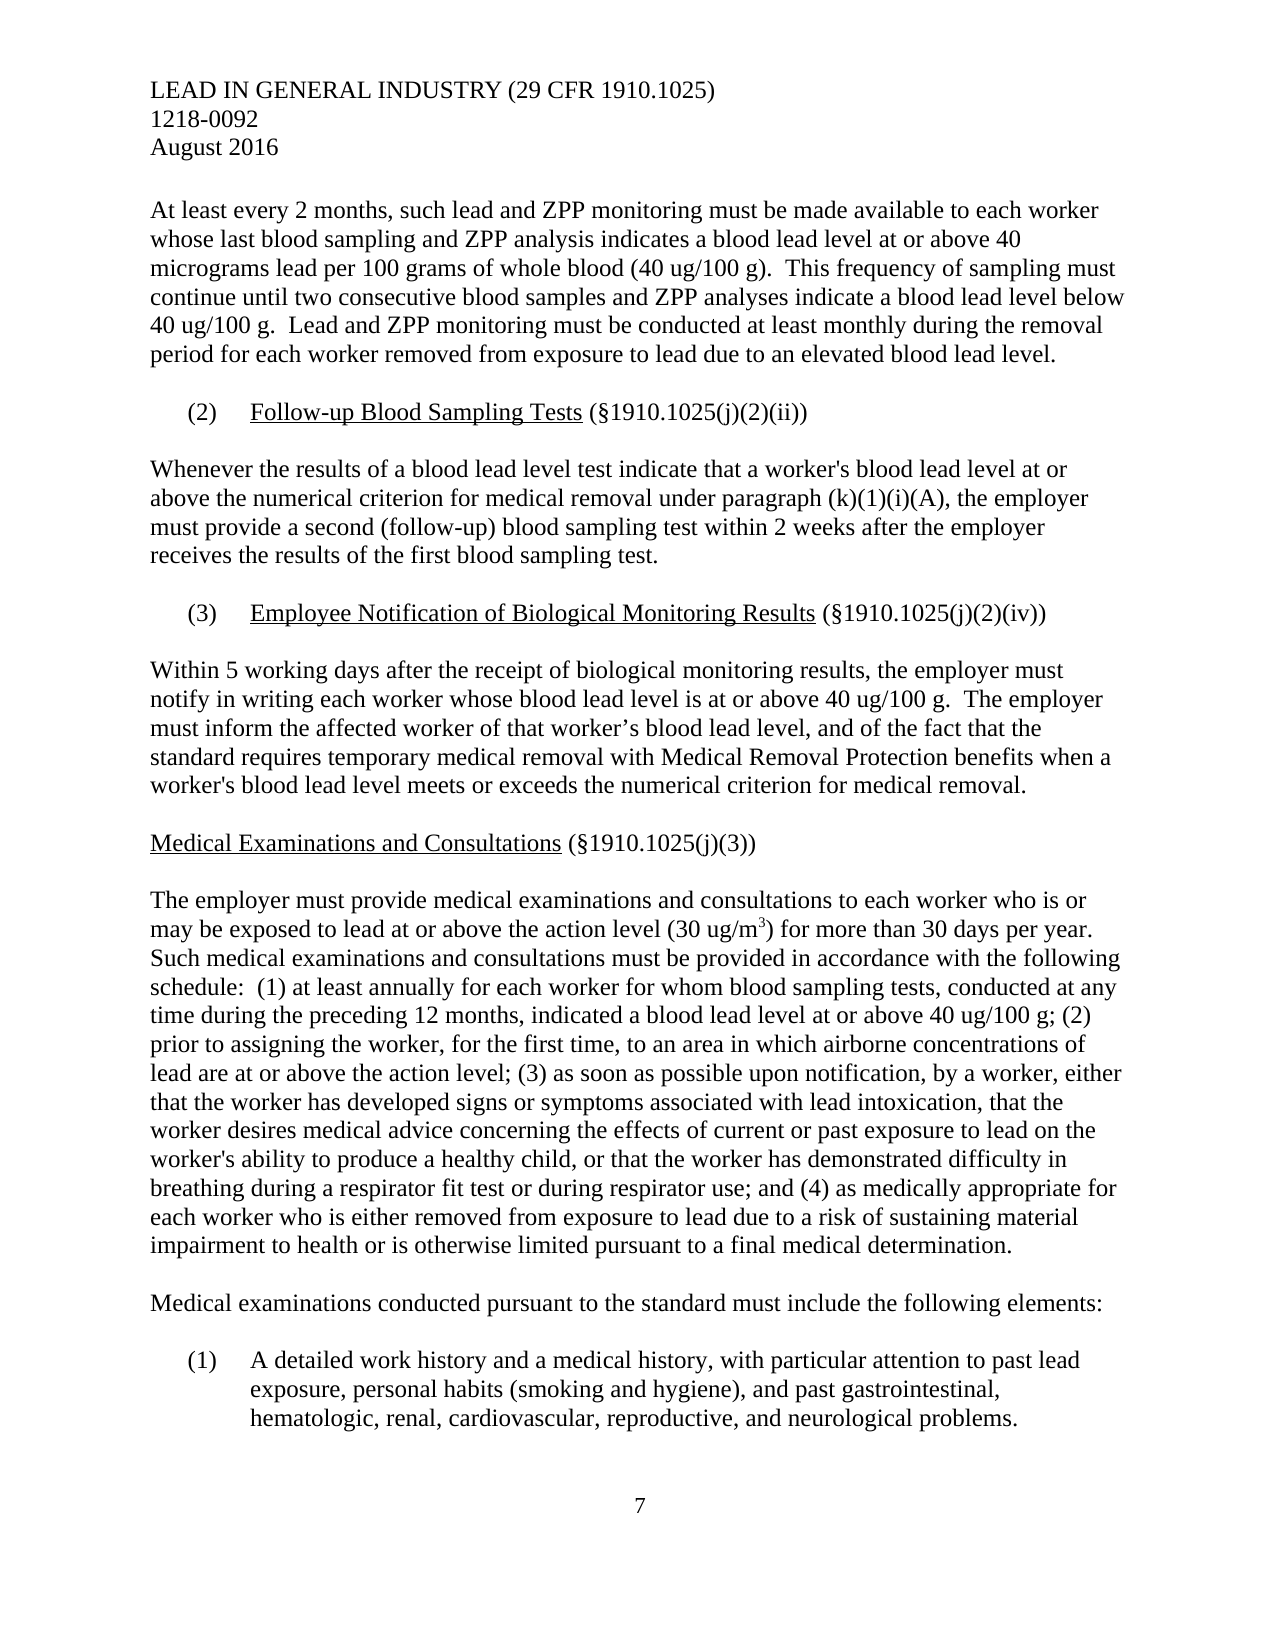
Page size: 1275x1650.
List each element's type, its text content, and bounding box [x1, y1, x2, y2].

text (1) A detailed work history and a medical history, with particular attention to past lead exposure, personal habits (smoking and hygiene), and past gastrointestinal, hematologic, renal, cardiovascular, reproductive, and neurological problems. [187, 1345, 1125, 1432]
text Medical examinations conducted pursuant to the standard must include the following elements: [150, 1288, 1125, 1317]
text Within 5 working days after the receipt of biological monitoring results, the employer must notify in writing each worker whose blood lead level is at or above 40 ug/100 g. The employer must inform the affected worker of that worker’s blood lead level, and of the fact that the standard requires temporary medical removal with Medical Removal Protection benefits when a worker's blood lead level meets or exceeds the numerical criterion for medical removal. [150, 655, 1125, 799]
text Medical Examinations and Consultations (§1910.1025(j)(3)) [150, 828, 1125, 857]
text The employer must provide medical examinations and consultations to each worker who is or may be exposed to lead at or above the action level (30 ug/m3) for more than 30 days per year. Such medical examinations and consultations must be provided in accordance with the following schedule: (1) at least annually for each worker for whom blood sampling tests, conducted at any time during the preceding 12 months, indicated a blood lead level at or above 40 ug/100 g; (2) prior to assigning the worker, for the first time, to an area in which airborne concentrations of lead are at or above the action level; (3) as soon as possible upon notification, by a worker, either that the worker has developed signs or symptoms associated with lead intoxication, that the worker desires medical advice concerning the effects of current or past exposure to lead on the worker's ability to produce a healthy child, or that the worker has demonstrated difficulty in breathing during a respirator fit test or during respirator use; and (4) as medically appropriate for each worker who is either removed from exposure to lead due to a risk of sustaining material impairment to health or is otherwise limited pursuant to a final medical determination. [150, 885, 1125, 1259]
text (3) Employee Notification of Biological Monitoring Results (§1910.1025(j)(2)(iv)) [187, 598, 1125, 627]
text Whenever the results of a blood lead level test indicate that a worker's blood lead level at or above the numerical criterion for medical removal under paragraph (k)(1)(i)(A), the employer must provide a second (follow-up) blood sampling test within 2 weeks after the employer receives the results of the first blood sampling test. [150, 454, 1125, 569]
text (2) Follow-up Blood Sampling Tests (§1910.1025(j)(2)(ii)) [150, 397, 1125, 425]
text At least every 2 months, such lead and ZPP monitoring must be made available to each worker whose last blood sampling and ZPP analysis indicates a blood lead level at or above 40 micrograms lead per 100 grams of whole blood (40 ug/100 g). This frequency of sampling must continue until two consecutive blood samples and ZPP analyses indicate a blood lead level below 40 ug/100 g. Lead and ZPP monitoring must be conducted at least monthly during the removal period for each worker removed from exposure to lead due to an elevated blood lead level. [150, 195, 1125, 368]
